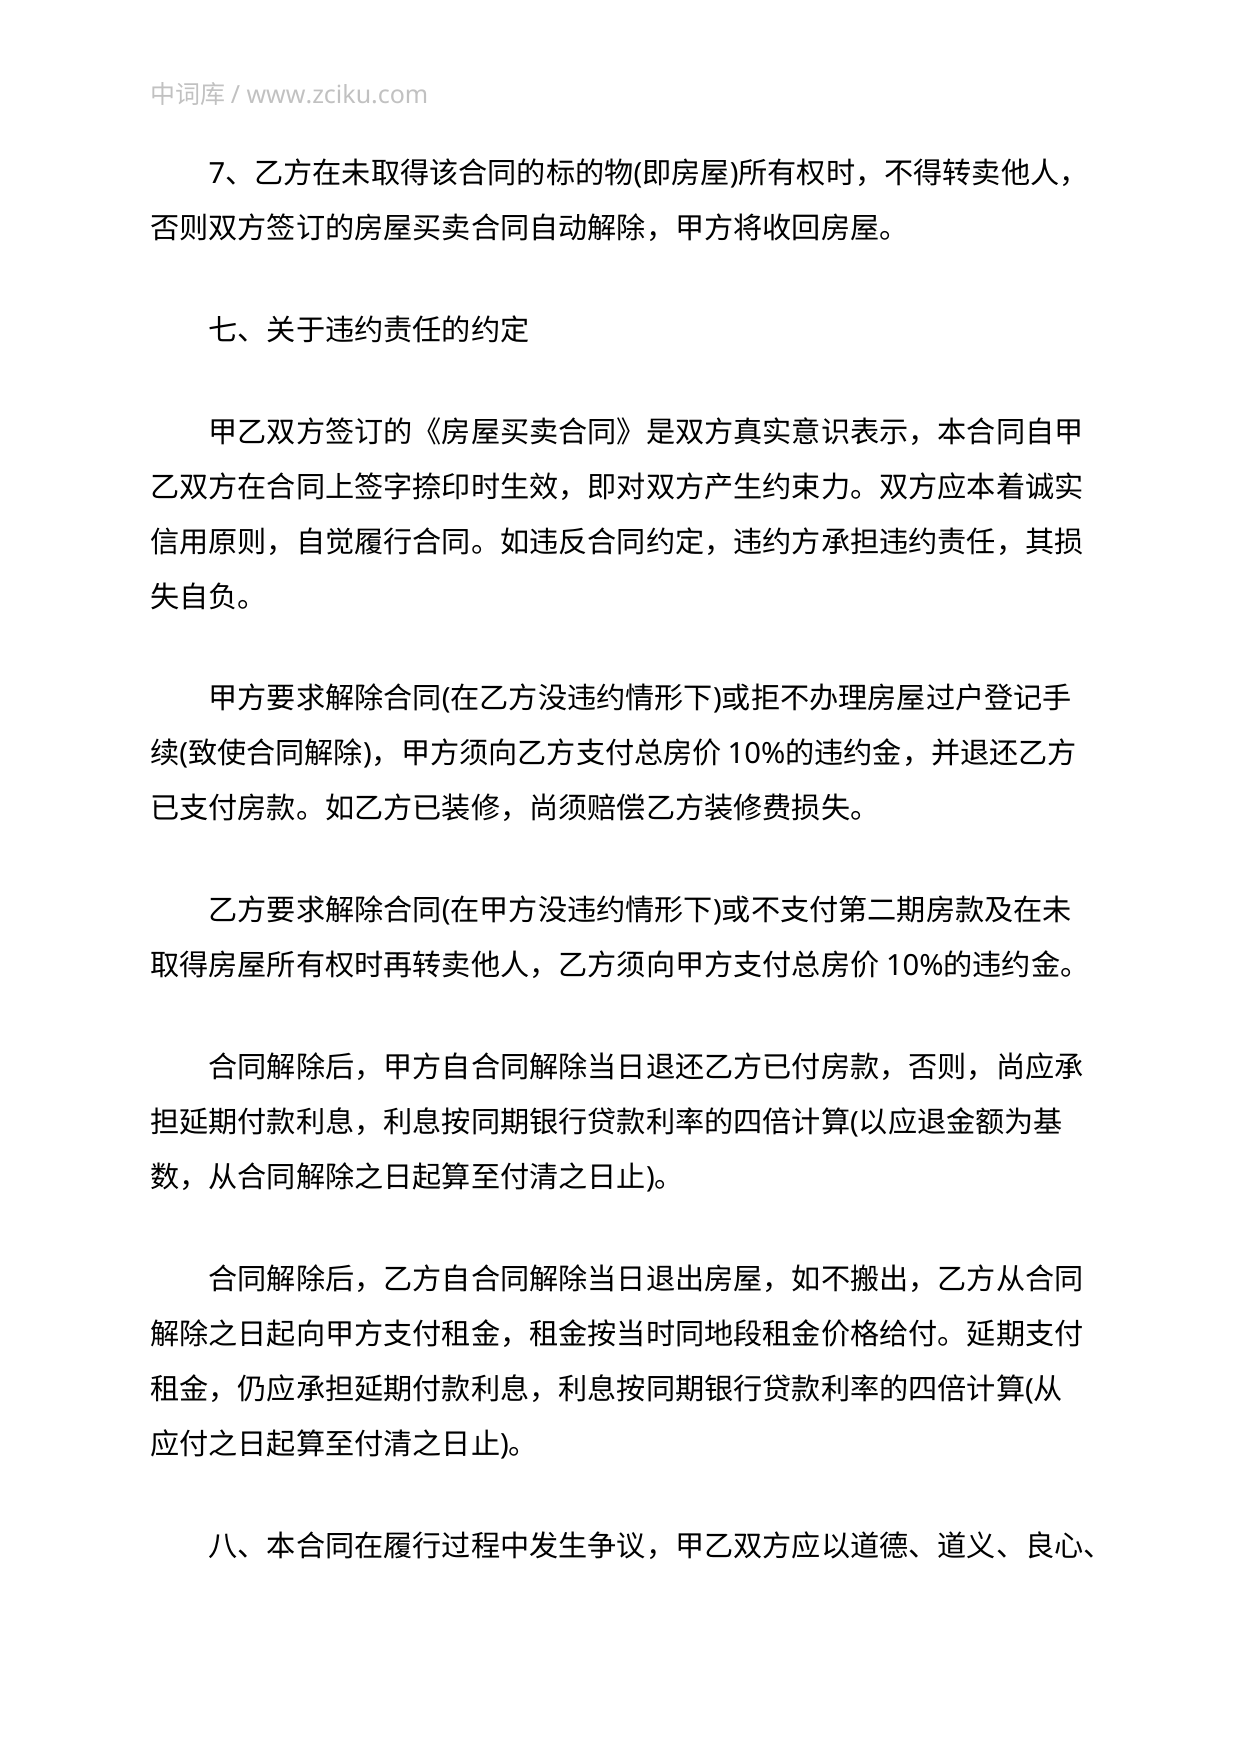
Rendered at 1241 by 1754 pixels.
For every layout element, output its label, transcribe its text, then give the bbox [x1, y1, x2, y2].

text 乙方要求解除合同(在甲方没违约情形下)或不支付第二期房款及在未取得房屋所有权时再转卖他人，乙方须向甲方支付总房价 10%的违约金。 [150, 887, 1090, 984]
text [150, 1522, 1090, 1565]
text 七、关于违约责任的约定 [150, 307, 1090, 349]
text 合同解除后，乙方自合同解除当日退出房屋，如不搬出，乙方从合同解除之日起向甲方支付租金，租金按当时同地段租金价格给付。延期支付租金，仍应承担延期付款利息，利息按同期银行贷款利率的四倍计算(从应付之日起算至付清之日止)。 [150, 1256, 1090, 1463]
text 甲方要求解除合同(在乙方没违约情形下)或拒不办理房屋过户登记手续(致使合同解除)，甲方须向乙方支付总房价10%的违约金，并退还乙方已支付房款。如乙方已装修，尚须赔偿乙方装修费损失。 [150, 675, 1090, 827]
text 7、乙方在未取得该合同的标的物(即房屋)所有权时，不得转卖他人，否则双方签订的房屋买卖合同自动解除，甲方将收回房屋。 [150, 150, 1090, 247]
text 甲乙双方签订的《房屋买卖合同》是双方真实意识表示，本合同自甲乙双方在合同上签字捺印时生效，即对双方产生约束力。双方应本着诚实信用原则，自觉履行合同。如违反合同约定，违约方承担违约责任，其损失自负。 [150, 408, 1090, 616]
text 合同解除后，甲方自合同解除当日退还乙方已付房款，否则，尚应承担延期付款利息，利息按同期银行贷款利率的四倍计算(以应退金额为基数，从合同解除之日起算至付清之日止)。 [150, 1044, 1090, 1196]
